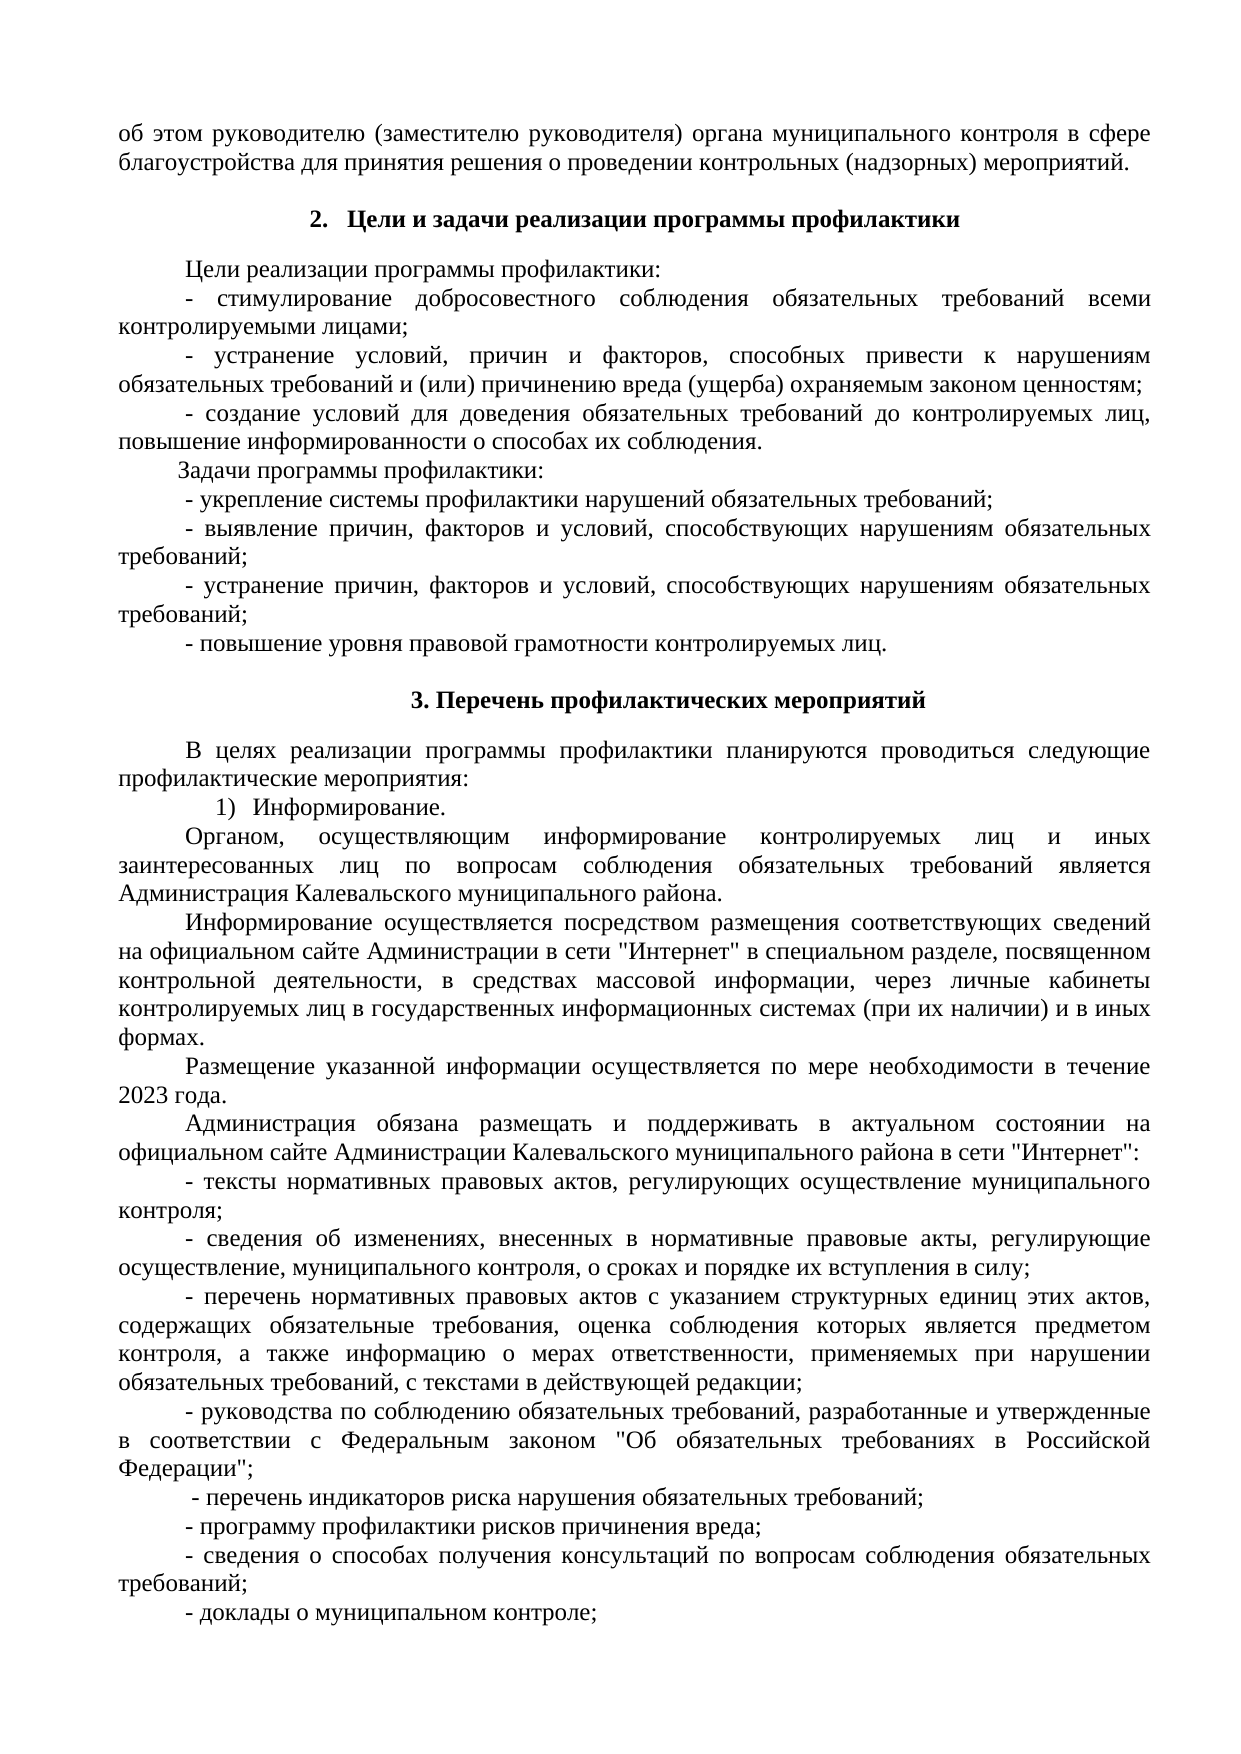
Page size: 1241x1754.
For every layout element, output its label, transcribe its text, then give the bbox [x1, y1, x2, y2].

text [118, 118, 1152, 176]
text - создание условий для доведения обязательных требований до контролируемых лиц, повышение информированности о способах их соблюдения. [118, 398, 1152, 455]
text Цели реализации программы профилактики: [118, 254, 1152, 283]
text Размещение указанной информации осуществляется по мере необходимости в течение 2023 года. [118, 1051, 1152, 1108]
text - сведения о способах получения консультаций по вопросам соблюдения обязательных требований; [118, 1540, 1152, 1597]
text - укрепление системы профилактики нарушений обязательных требований; [118, 484, 1152, 513]
text - руководства по соблюдению обязательных требований, разработанные и утвержденные в соответствии с Федеральным законом "Об обязательных требованиях в Российской Федерации"; [118, 1396, 1152, 1482]
text - тексты нормативных правовых актов, регулирующих осуществление муниципального контроля; [118, 1166, 1152, 1223]
list Органом, осуществляющим информирование контролируемых лиц и иных заинтересованных лиц по вопросам соблюдения обязательных требований является Администрация Калевальского муниципального района. [118, 821, 1152, 907]
text - выявление причин, факторов и условий, способствующих нарушениям обязательных требований; [118, 513, 1152, 570]
text - доклады о муниципальном контроле; [118, 1597, 1152, 1626]
text Администрация обязана размещать и поддерживать в актуальном состоянии на официальном сайте Администрации Калевальского муниципального района в сети "Интернет": [118, 1108, 1152, 1166]
text - устранение условий, причин и факторов, способных привести к нарушениям обязательных требований и (или) причинению вреда (ущерба) охраняемым законом ценностям; [118, 340, 1152, 398]
text - перечень индикаторов риска нарушения обязательных требований; [118, 1482, 1152, 1511]
text Задачи программы профилактики: [177, 455, 1152, 484]
text - стимулирование добросовестного соблюдения обязательных требований всеми контролируемыми лицами; [118, 283, 1152, 340]
text 3. Перечень профилактических мероприятий [118, 685, 1152, 714]
list Информирование. [215, 792, 1152, 821]
text - программу профилактики рисков причинения вреда; [118, 1511, 1152, 1540]
text - сведения об изменениях, внесенных в нормативные правовые акты, регулирующие осуществление, муниципального контроля, о сроках и порядке их вступления в силу; [118, 1223, 1152, 1281]
list Цели и задачи реализации программы профилактики [118, 204, 1152, 233]
text Информирование осуществляется посредством размещения соответствующих сведений на официальном сайте Администрации в сети "Интернет" в специальном разделе, посвященном контрольной деятельности, в средствах массовой информации, через личные кабинеты контролируемых лиц в государственных информационных системах (при их наличии) и в иных формах. [118, 907, 1152, 1051]
text - устранение причин, факторов и условий, способствующих нарушениям обязательных требований; [118, 570, 1152, 628]
text В целях реализации программы профилактики планируются проводиться следующие профилактические мероприятия: [118, 735, 1152, 792]
text - повышение уровня правовой грамотности контролируемых лиц. [118, 628, 1152, 656]
text - перечень нормативных правовых актов с указанием структурных единиц этих актов, содержащих обязательные требования, оценка соблюдения которых является предметом контроля, а также информацию о мерах ответственности, применяемых при нарушении обязательных требований, с текстами в действующей редакции; [118, 1281, 1152, 1396]
